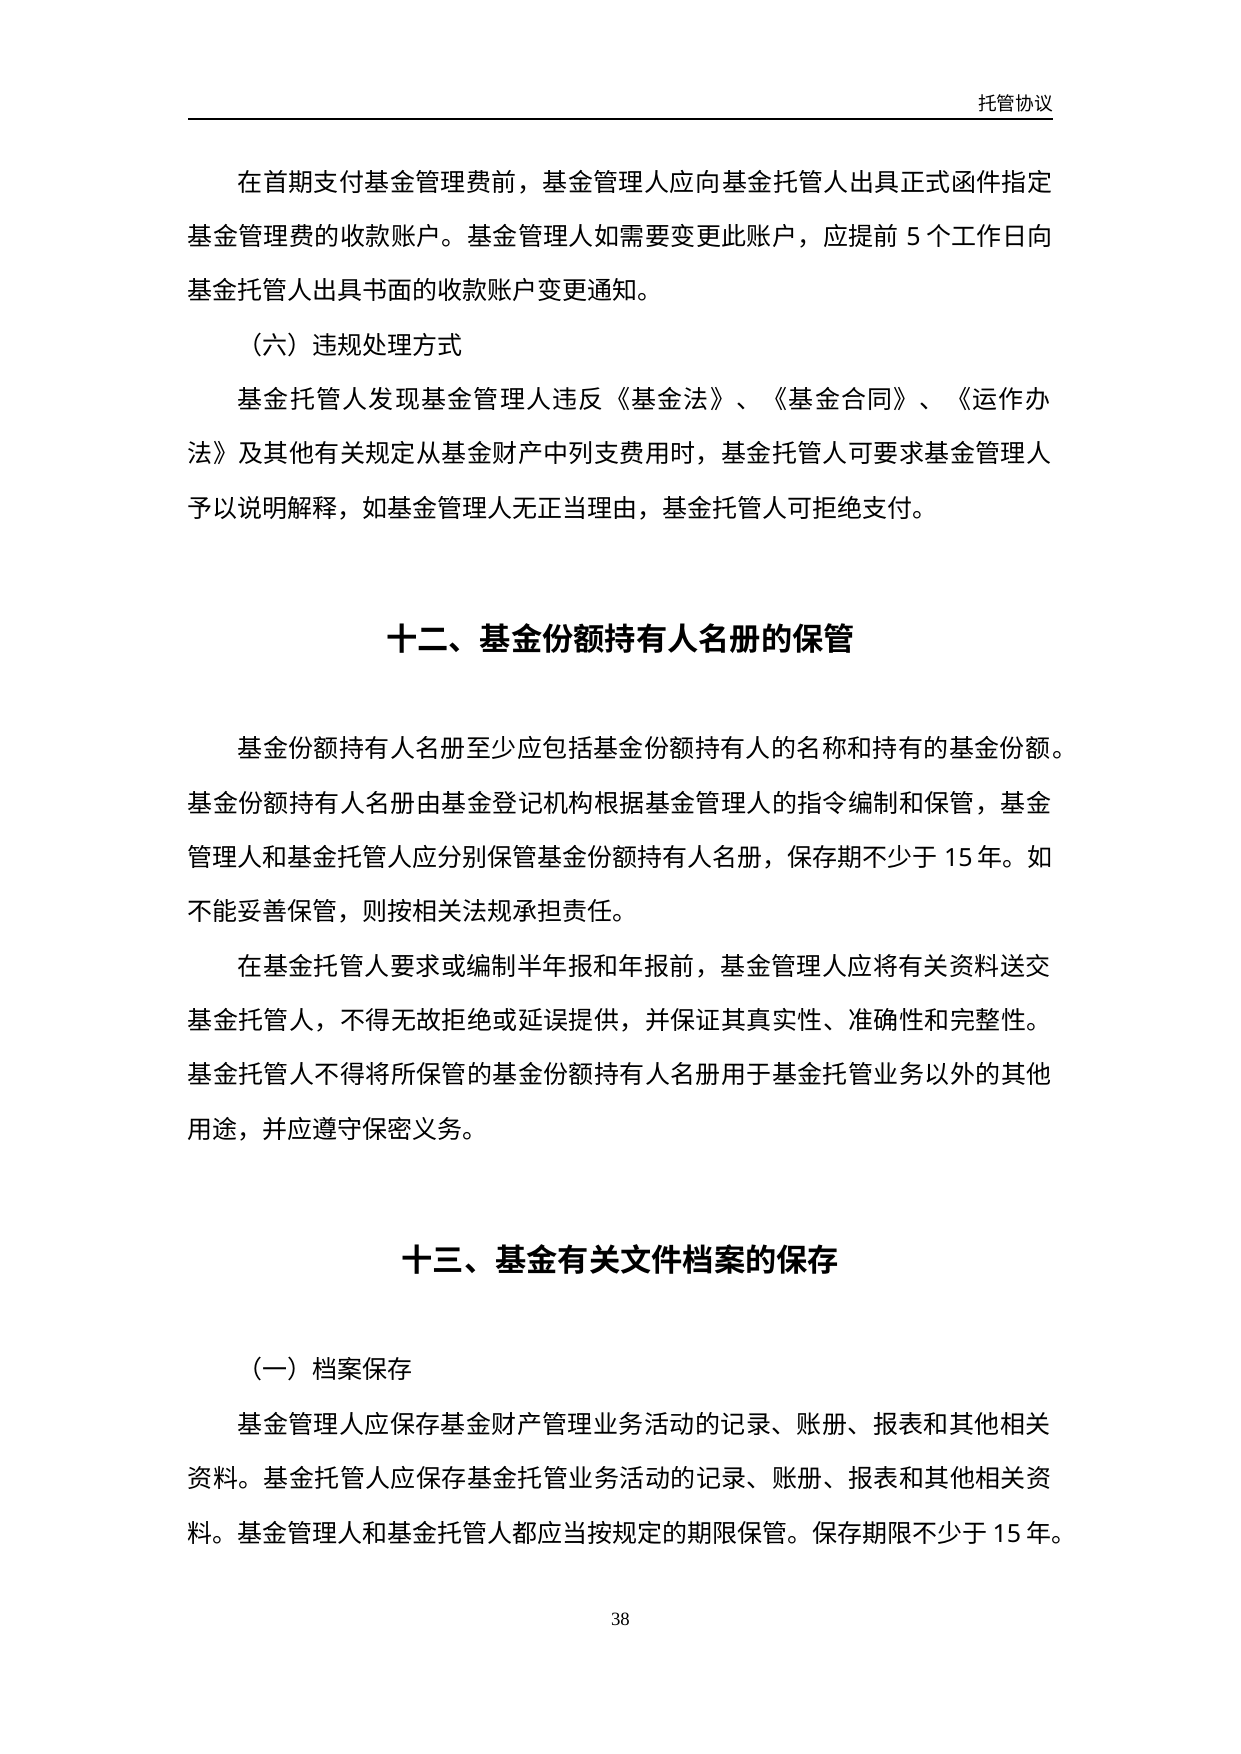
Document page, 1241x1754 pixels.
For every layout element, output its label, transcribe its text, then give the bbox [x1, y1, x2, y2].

text （一）档案保存 [187, 1350, 1053, 1386]
subtitle 十三、基金有关文件档案的保存 [187, 1225, 1053, 1290]
text 基金份额持有人名册至少应包括基金份额持有人的名称和持有的基金份额。基金份额持有人名册由基金登记机构根据基金管理人的指令编制和保管，基金管理人和基金托管人应分别保管基金份额持有人名册，保存期不少于15年。如不能妥善保管，则按相关法规承担责任。 [187, 729, 1053, 928]
text 在基金托管人要求或编制半年报和年报前，基金管理人应将有关资料送交基金托管人，不得无故拒绝或延误提供，并保证其真实性、准确性和完整性。基金托管人不得将所保管的基金份额持有人名册用于基金托管业务以外的其他用途，并应遵守保密义务。 [187, 946, 1053, 1146]
subtitle 十二、基金份额持有人名册的保管 [187, 604, 1053, 669]
text 基金托管人发现基金管理人违反《基金法》、《基金合同》、《运作办法》及其他有关规定从基金财产中列支费用时，基金托管人可要求基金管理人予以说明解释，如基金管理人无正当理由，基金托管人可拒绝支付。 [187, 379, 1053, 524]
text 基金管理人应保存基金财产管理业务活动的记录、账册、报表和其他相关资料。基金托管人应保存基金托管业务活动的记录、账册、报表和其他相关资料。基金管理人和基金托管人都应当按规定的期限保管。保存期限不少于15年。 [187, 1404, 1053, 1549]
text （六）违规处理方式 [187, 325, 1053, 361]
text 在首期支付基金管理费前，基金管理人应向基金托管人出具正式函件指定基金管理费的收款账户。基金管理人如需要变更此账户，应提前5个工作日向基金托管人出具书面的收款账户变更通知。 [187, 162, 1053, 307]
